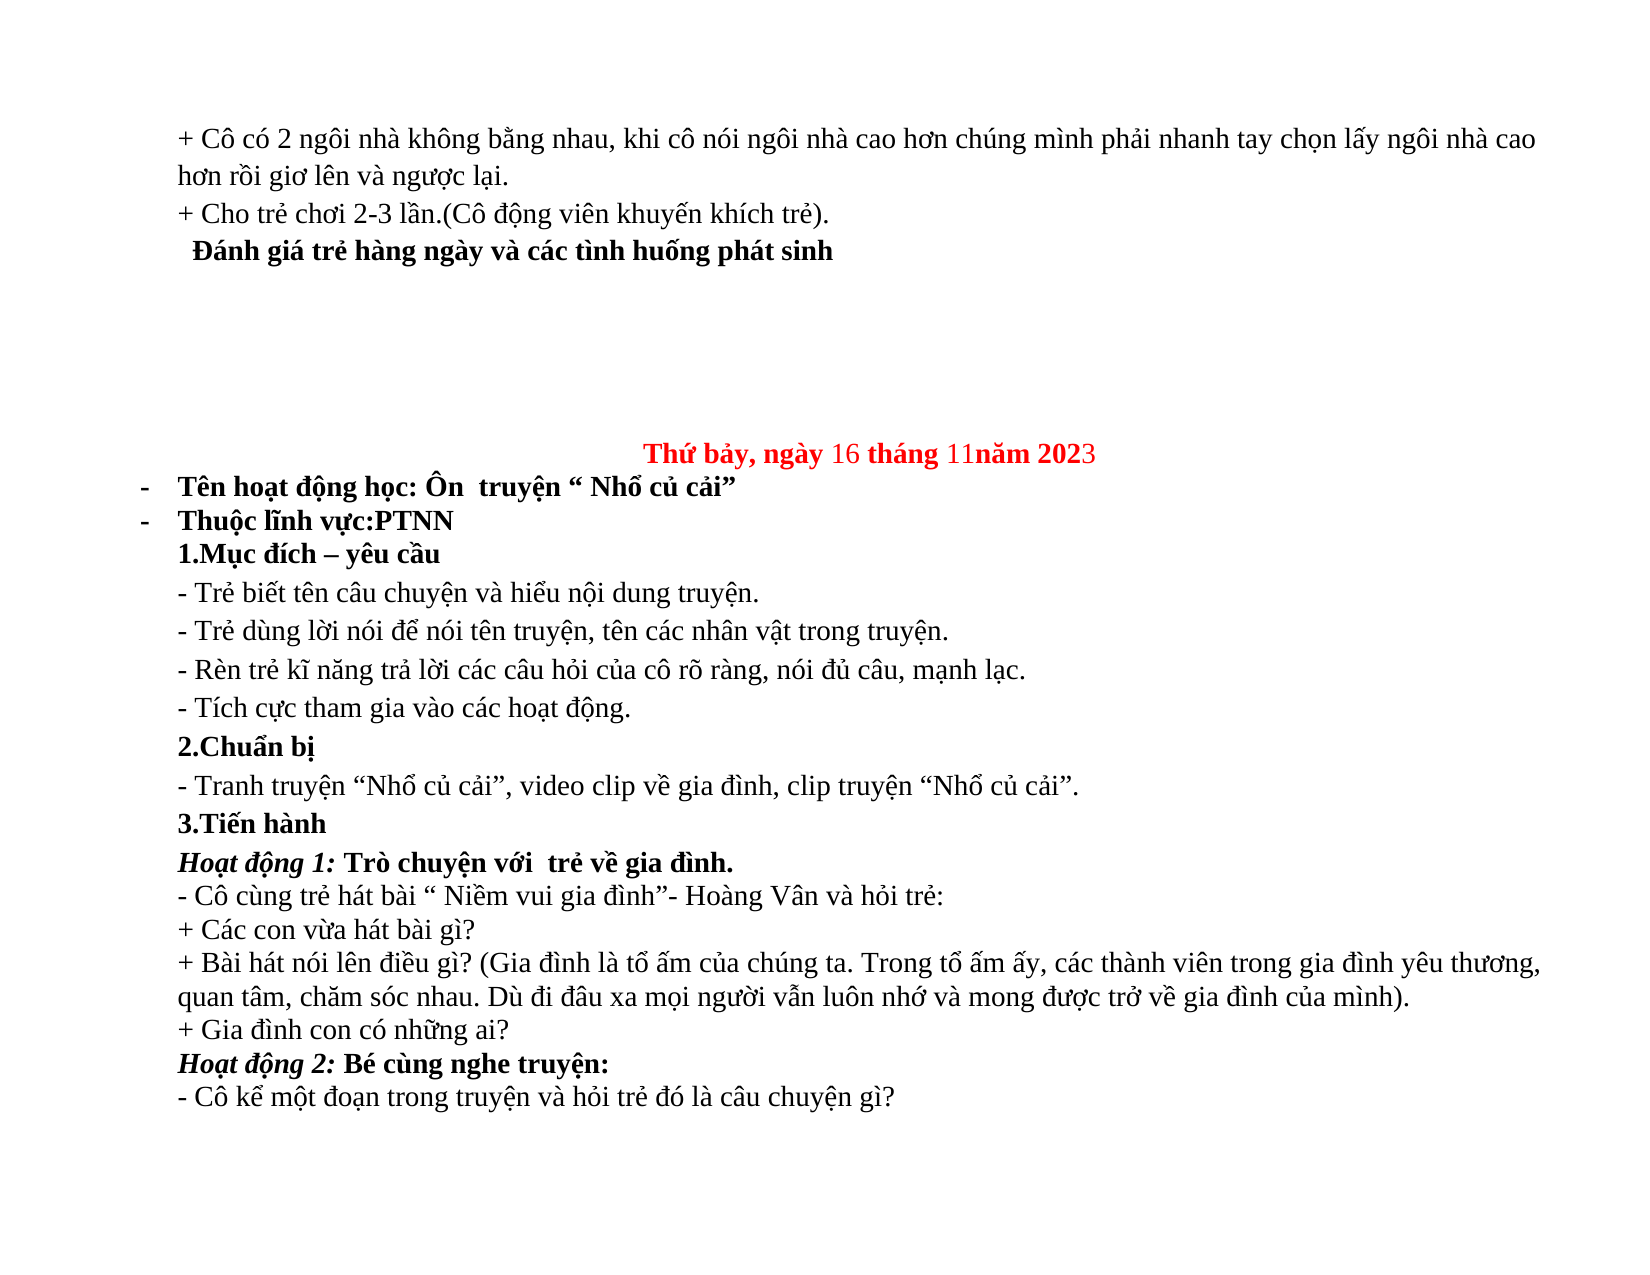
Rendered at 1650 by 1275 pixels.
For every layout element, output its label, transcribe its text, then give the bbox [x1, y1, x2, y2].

text - Trẻ biết tên câu chuyện và hiểu nội dung truyện. [177, 575, 1561, 608]
text + Bài hát nói lên điều gì? (Gia đình là tổ ấm của chúng ta. Trong tổ ấm ấy, các thành viên trong gia đình yêu thương, quan tâm, chăm sóc nhau. Dù đi đâu xa mọi người vẫn luôn nhớ và mong được trở về gia đình của mình). [177, 945, 1561, 1012]
text - Tích cực tham gia vào các hoạt động. [177, 691, 1561, 724]
text - Trẻ dùng lời nói để nói tên truyện, tên các nhân vật trong truyện. [177, 613, 1561, 647]
text + Gia đình con có những ai? [177, 1012, 1561, 1046]
text - Tranh truyện “Nhổ củ cải”, video clip về gia đình, clip truyện “Nhổ củ cải”. [177, 768, 1561, 801]
list Thuộc lĩnh vực:PTNN [140, 503, 1561, 536]
text 3.Tiến hành [177, 806, 1561, 840]
text Hoạt động 2: Bé cùng nghe truyện: [177, 1046, 1561, 1079]
text - Rèn trẻ kĩ năng trả lời các câu hỏi của cô rõ ràng, nói đủ câu, mạnh lạc. [177, 652, 1561, 686]
text - Cô cùng trẻ hát bài “ Niềm vui gia đình”- Hoàng Vân và hỏi trẻ: [177, 878, 1561, 912]
text - Cô kể một đoạn trong truyện và hỏi trẻ đó là câu chuyện gì? [177, 1079, 1561, 1113]
text 2.Chuẩn bị [177, 729, 1561, 763]
list Tên hoạt động học: Ôn truyện “ Nhổ củ cải” [140, 469, 1561, 503]
text Thứ bảy, ngày 16 tháng 11năm 2023 [177, 436, 1561, 469]
text + Các con vừa hát bài gì? [177, 912, 1561, 945]
text 1.Mục đích – yêu cầu [177, 536, 1561, 570]
text Đánh giá trẻ hàng ngày và các tình huống phát sinh [177, 231, 1561, 268]
text + Cho trẻ chơi 2-3 lần.(Cô động viên khuyến khích trẻ). [177, 193, 1561, 231]
text Hoạt động 1: Trò chuyện với trẻ về gia đình. [177, 845, 1561, 878]
text + Cô có 2 ngôi nhà không bằng nhau, khi cô nói ngôi nhà cao hơn chúng mình phải nhanh tay chọn lấy ngôi nhà cao hơn rồi giơ lên và ngược lại. [177, 118, 1561, 193]
